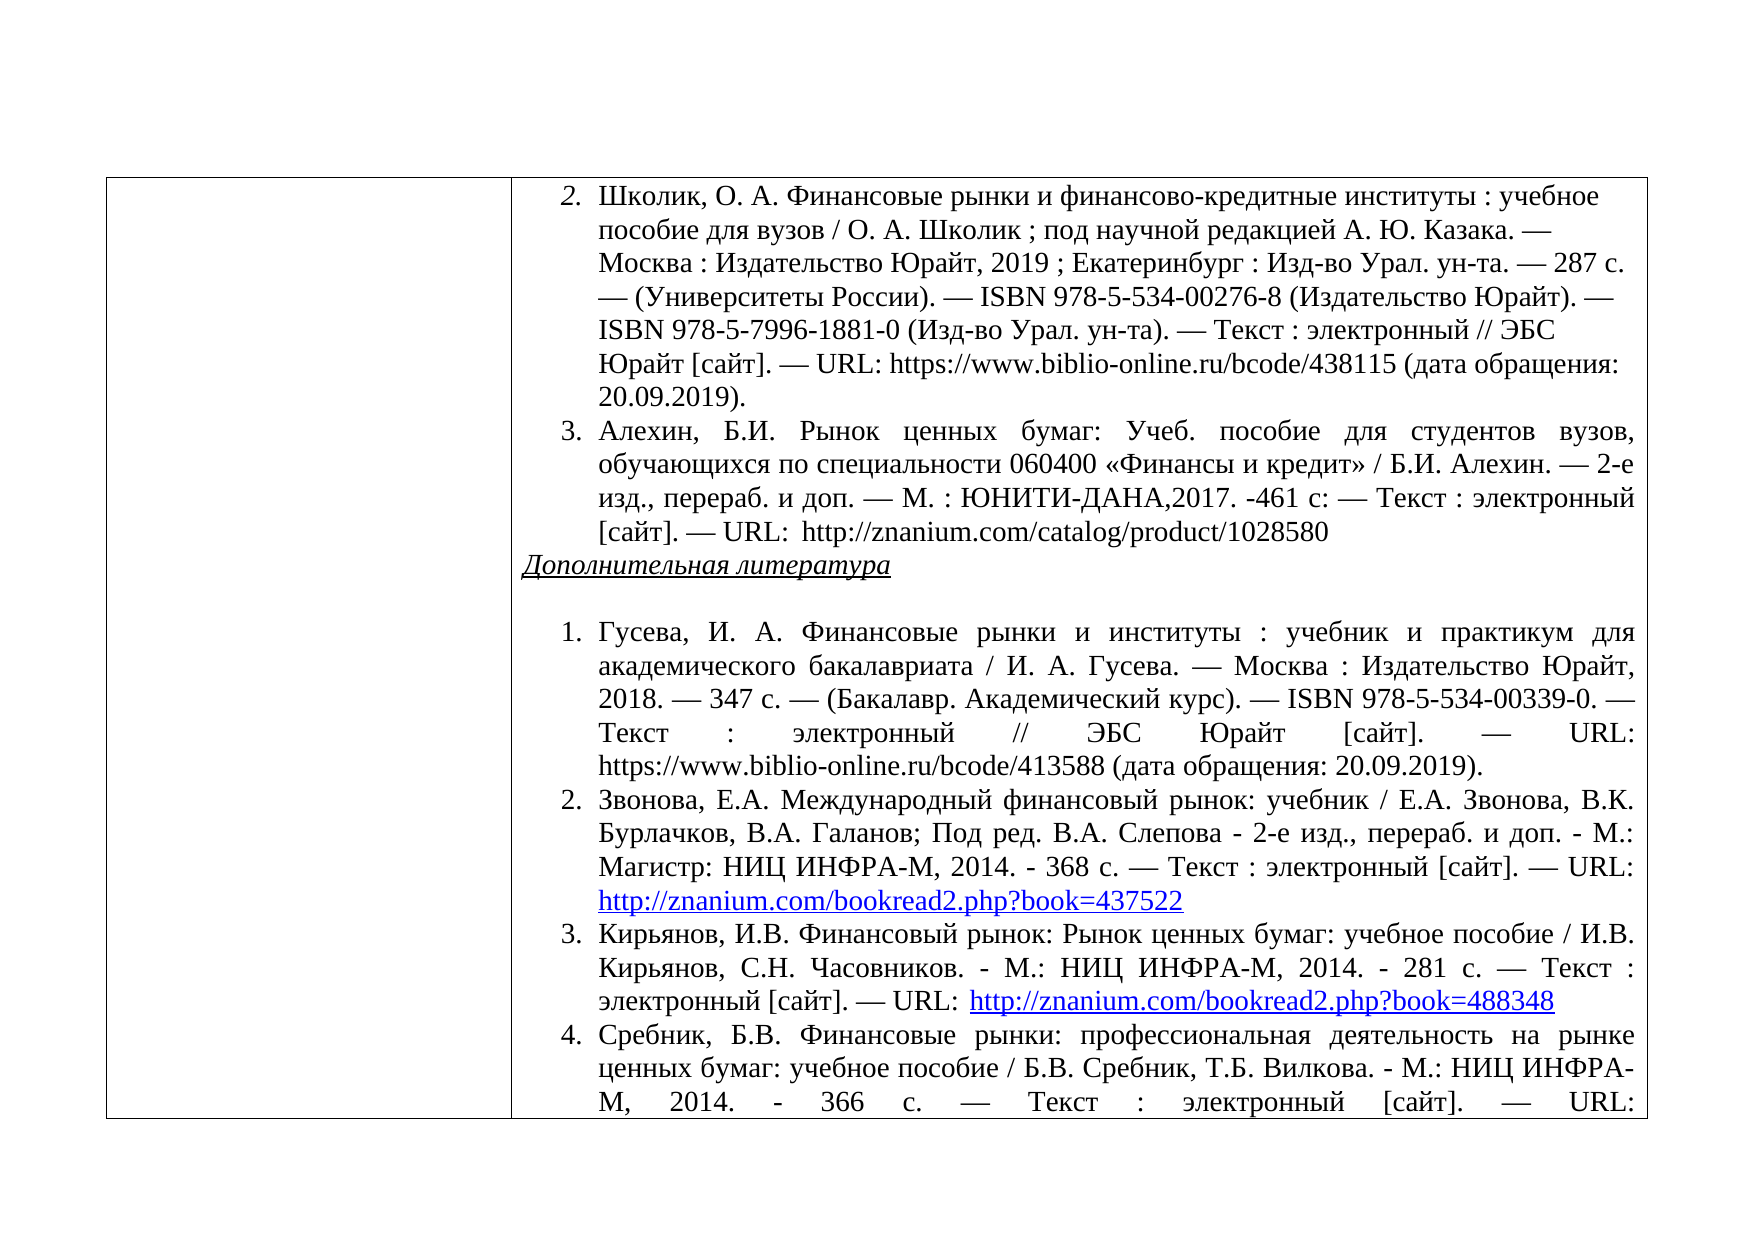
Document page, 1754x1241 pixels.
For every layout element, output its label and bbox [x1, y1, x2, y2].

table_cell [512, 178, 1647, 1117]
table_cell [107, 178, 511, 1117]
